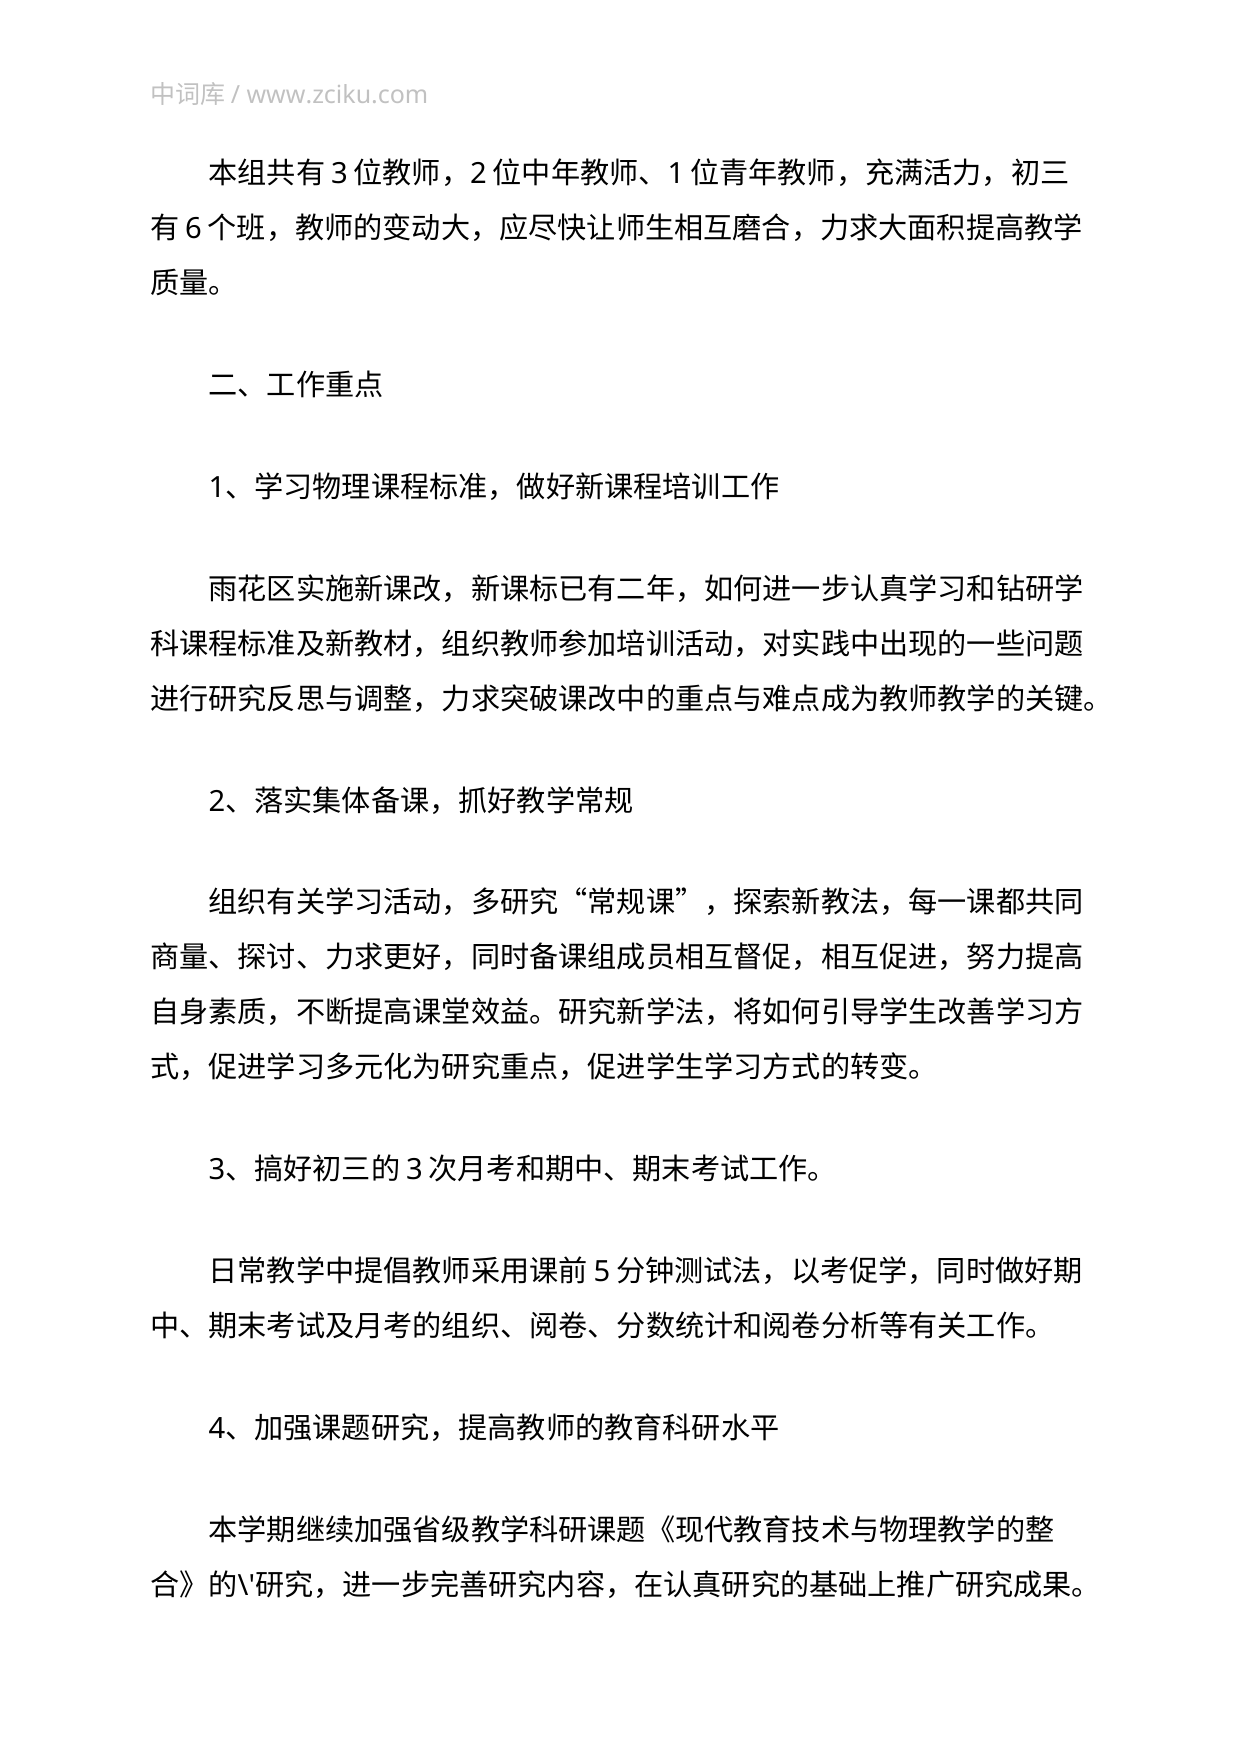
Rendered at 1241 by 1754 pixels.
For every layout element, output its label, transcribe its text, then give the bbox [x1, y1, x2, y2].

text 2、落实集体备课，抓好教学常规 [150, 777, 1090, 819]
text 组织有关学习活动，多研究“常规课”，探索新教法，每一课都共同商量、探讨、力求更好，同时备课组成员相互督促，相互促进，努力提高自身素质，不断提高课堂效益。研究新学法，将如何引导学生改善学习方式，促进学习多元化为研究重点，促进学生学习方式的转变。 [150, 879, 1090, 1086]
text 4、加强课题研究，提高教师的教育科研水平 [150, 1404, 1090, 1447]
text 本学期继续加强省级教学科研课题《现代教育技术与物理教学的整合》的\'研究，进一步完善研究内容，在认真研究的基础上推广研究成果。 [150, 1506, 1090, 1603]
text 1、学习物理课程标准，做好新课程培训工作 [150, 463, 1090, 506]
text 雨花区实施新课改，新课标已有二年，如何进一步认真学习和钻研学科课程标准及新教材，组织教师参加培训活动，对实践中出现的一些问题进行研究反思与调整，力求突破课改中的重点与难点成为教师教学的关键。 [150, 566, 1090, 718]
text 3、搞好初三的3次月考和期中、期末考试工作。 [150, 1146, 1090, 1188]
text 日常教学中提倡教师采用课前5分钟测试法，以考促学，同时做好期中、期末考试及月考的组织、阅卷、分数统计和阅卷分析等有关工作。 [150, 1247, 1090, 1345]
text 二、工作重点 [150, 362, 1090, 404]
text 本组共有3位教师，2位中年教师、1位青年教师，充满活力，初三有6个班，教师的变动大，应尽快让师生相互磨合，力求大面积提高教学质量。 [150, 150, 1090, 302]
